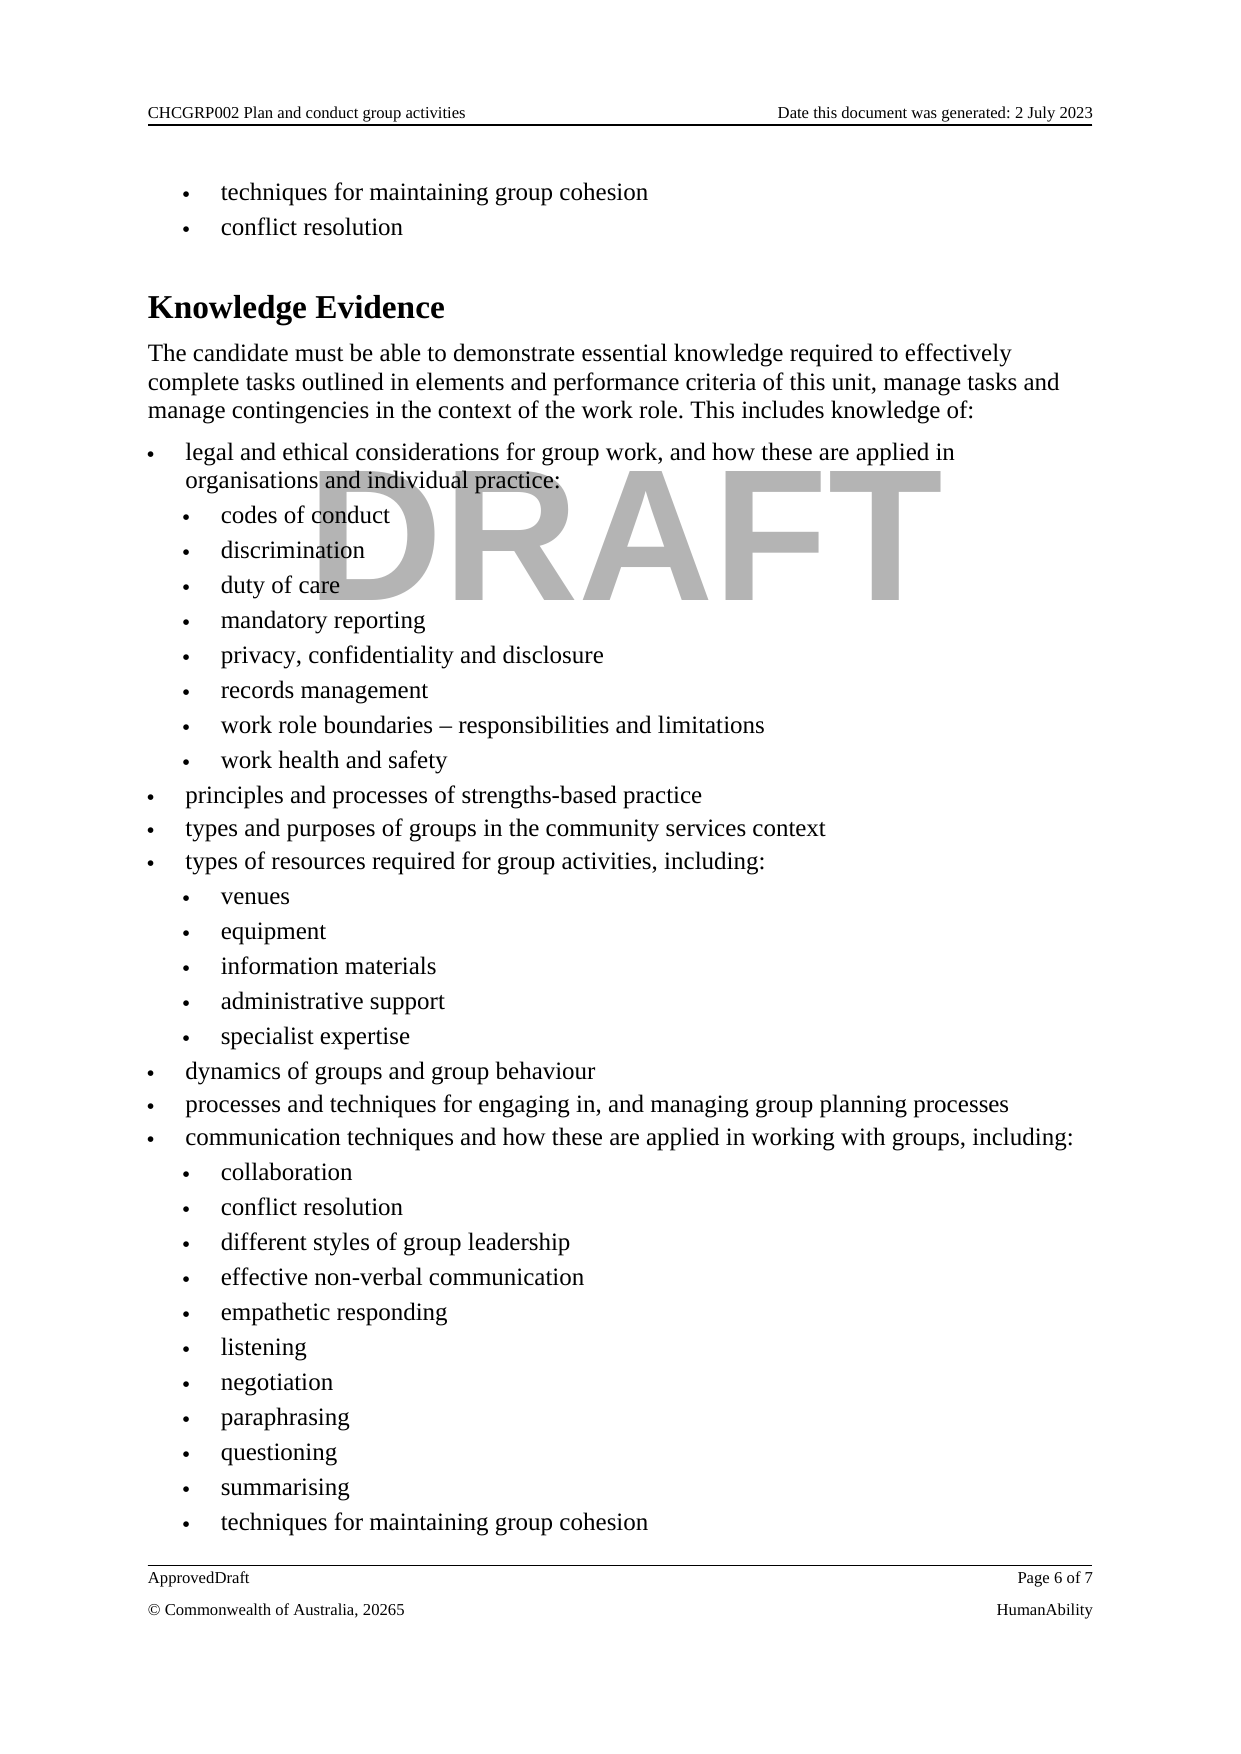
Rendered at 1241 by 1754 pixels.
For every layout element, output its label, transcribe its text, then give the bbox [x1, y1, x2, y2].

list paraphrasing [183, 1402, 1092, 1431]
list mandatory reporting [183, 606, 1092, 634]
list work health and safety [183, 746, 1092, 774]
list summarising [183, 1472, 1092, 1501]
list administrative support [183, 986, 1092, 1015]
list dynamics of groups and group behaviour [148, 1056, 1092, 1085]
list questioning [183, 1437, 1092, 1466]
list effective non-verbal communication [183, 1262, 1092, 1291]
list duty of care [183, 571, 1092, 599]
list discrimination [183, 536, 1092, 564]
list different styles of group leadership [183, 1227, 1092, 1256]
list codes of conduct [183, 501, 1092, 529]
list work role boundaries – responsibilities and limitations [183, 711, 1092, 739]
list equipment [183, 916, 1092, 945]
list collaboration [183, 1157, 1092, 1186]
list conflict resolution [183, 212, 1092, 241]
list venues [183, 881, 1092, 910]
list techniques for maintaining group cohesion [183, 177, 1092, 206]
list types of resources required for group activities, including: [148, 846, 1092, 875]
list records management [183, 676, 1092, 704]
list specialist expertise [183, 1021, 1092, 1050]
list empathetic responding [183, 1297, 1092, 1326]
list communication techniques and how these are applied in working with groups, including: [148, 1122, 1092, 1151]
list processes and techniques for engaging in, and managing group planning processes [148, 1089, 1092, 1118]
list negotiation [183, 1367, 1092, 1396]
subtitle Knowledge Evidence [148, 287, 1092, 326]
text The candidate must be able to demonstrate essential knowledge required to effectively complete tasks outlined in elements and performance criteria of this unit, manage tasks and manage contingencies in the context of the work role. This includes knowledge of: [148, 338, 1092, 424]
list listening [183, 1332, 1092, 1361]
list conflict resolution [183, 1192, 1092, 1221]
list privacy, confidentiality and disclosure [183, 641, 1092, 669]
list information materials [183, 951, 1092, 980]
list techniques for maintaining group cohesion [183, 1507, 1092, 1536]
list types and purposes of groups in the community services context [148, 813, 1092, 842]
list legal and ethical considerations for group work, and how these are applied in organisations and individual practice: [148, 437, 1092, 494]
list principles and processes of strengths-based practice [148, 781, 1092, 809]
